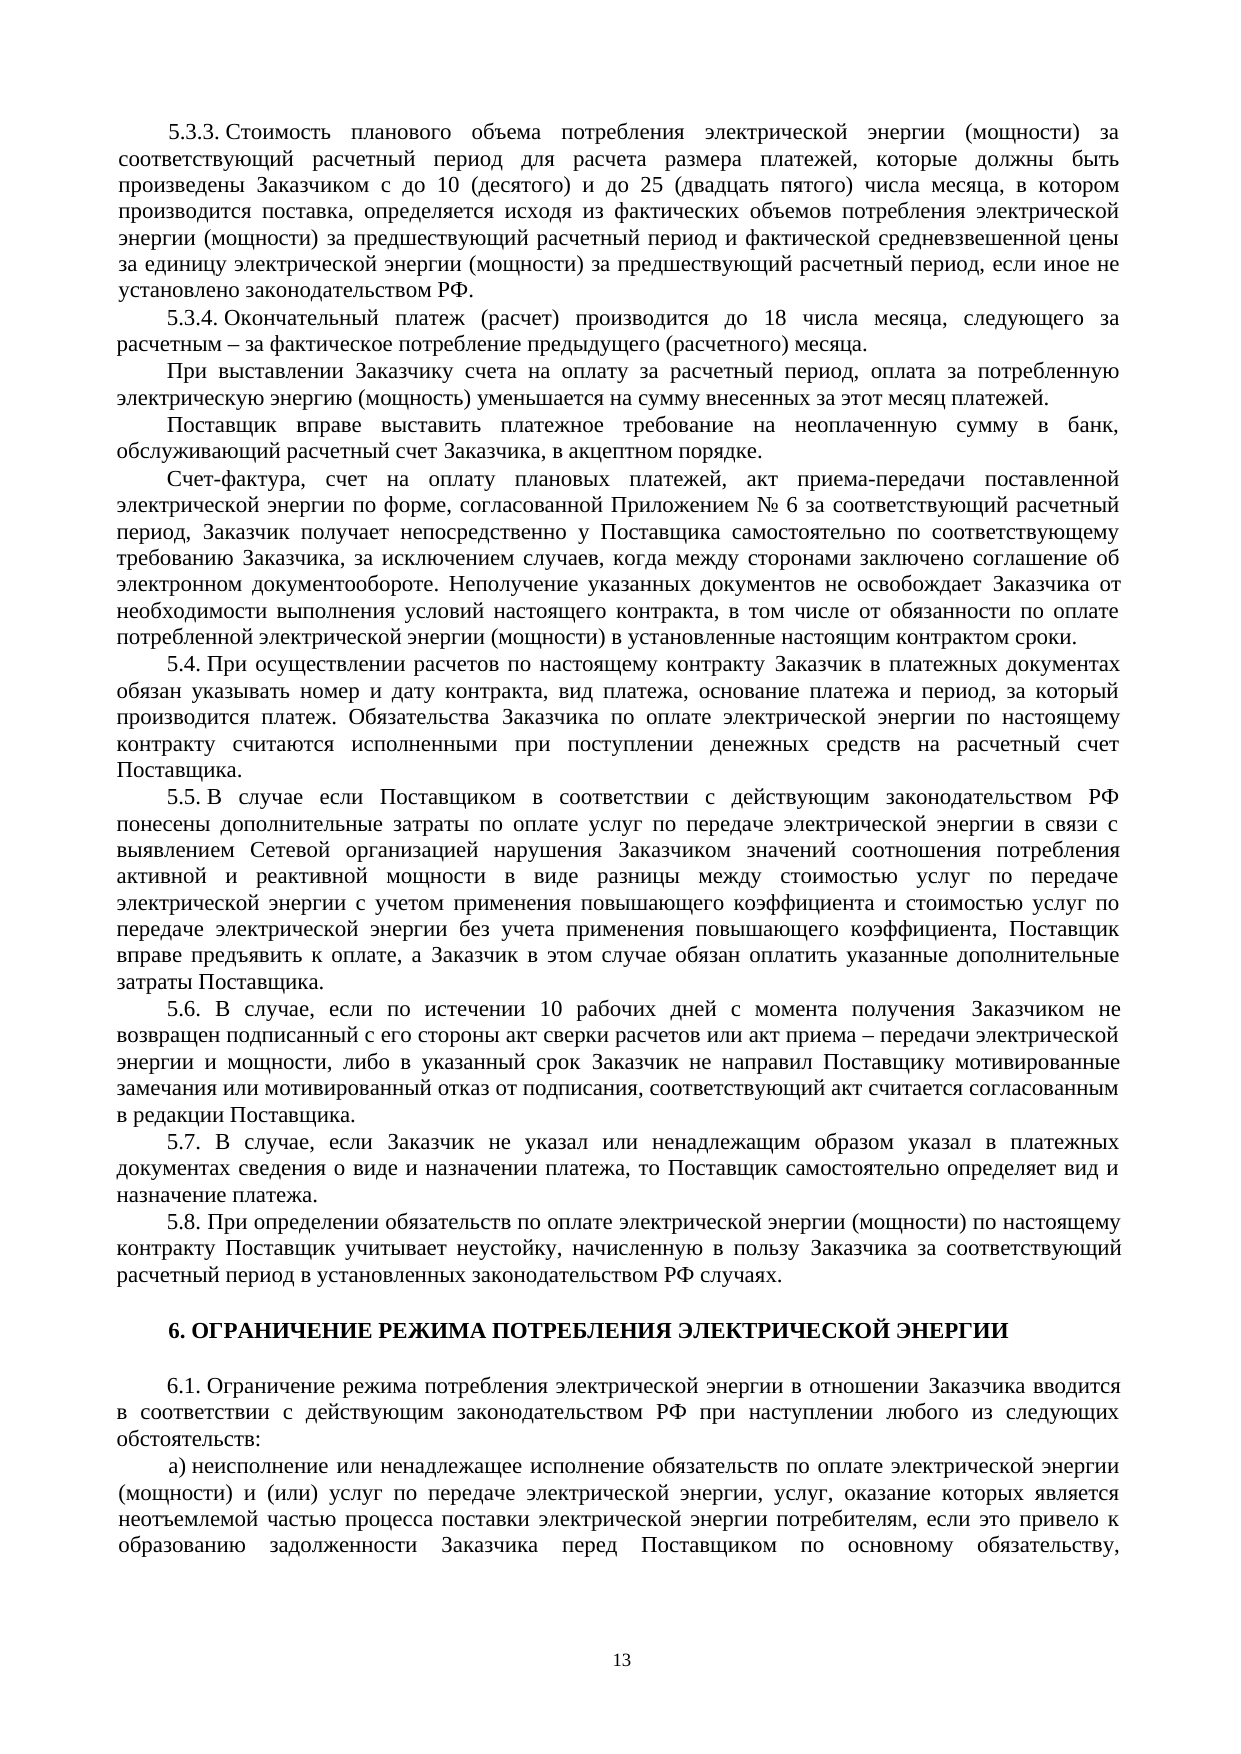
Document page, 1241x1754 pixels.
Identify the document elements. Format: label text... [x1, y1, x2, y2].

text 6.1. Ограничение режима потребления электрической энергии в отношении Заказчика вводится в соответствии с действующим законодательством РФ при наступлении любого из следующих обстоятельств: [116, 1372, 1121, 1451]
text 6. ОГРАНИЧЕНИЕ РЕЖИМА ПОТРЕБЛЕНИЯ ЭЛЕКТРИЧЕСКОЙ ЭНЕРГИИ [118, 1317, 1122, 1344]
text Поставщик вправе выставить платежное требование на неоплаченную сумму в банк, обслуживающий расчетный счет Заказчика, в акцептном порядке. [116, 411, 1121, 464]
text 5.7. В случае, если Заказчик не указал или ненадлежащим образом указал в платежных документах сведения о виде и назначении платежа, то Поставщик самостоятельно определяет вид и назначение платежа. [116, 1128, 1121, 1207]
text 5.3.3. Стоимость планового объема потребления электрической энергии (мощности) за соответствующий расчетный период для расчета размера платежей, которые должны быть произведены Заказчиком с до 10 (десятого) и до 25 (двадцать пятого) числа месяца, в котором производится поставка, определяется исходя из фактических объемов потребления электрической энергии (мощности) за предшествующий расчетный период и фактической средневзвешенной цены за единицу электрической энергии (мощности) за предшествующий расчетный период, если иное не установлено законодательством РФ. [118, 118, 1121, 303]
text 5.8. При определении обязательств по оплате электрической энергии (мощности) по настоящему контракту Поставщик учитывает неустойку, начисленную в пользу Заказчика за соответствующий расчетный период в установленных законодательством РФ случаях. [116, 1208, 1122, 1287]
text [118, 1452, 1121, 1558]
text Счет-фактура, счет на оплату плановых платежей, акт приема-передачи поставленной электрической энергии по форме, согласованной Приложением № 6 за соответствующий расчетный период, Заказчик получает непосредственно у Поставщика самостоятельно по соответствующему требованию Заказчика, за исключением случаев, когда между сторонами заключено соглашение об электронном документообороте. Неполучение указанных документов не освобождает Заказчика от необходимости выполнения условий настоящего контракта, в том числе от обязанности по оплате потребленной электрической энергии (мощности) в установленные настоящим контрактом сроки. [116, 465, 1121, 649]
text При выставлении Заказчику счета на оплату за расчетный период, оплата за потребленную электрическую энергию (мощность) уменьшается на сумму внесенных за этот месяц платежей. [116, 357, 1121, 410]
text 5.3.4. Окончательный платеж (расчет) производится до 18 числа месяца, следующего за расчетным – за фактическое потребление предыдущего (расчетного) месяца. [116, 304, 1121, 356]
text 5.4. При осуществлении расчетов по настоящему контракту Заказчик в платежных документах обязан указывать номер и дату контракта, вид платежа, основание платежа и период, за который производится платеж. Обязательства Заказчика по оплате электрической энергии по настоящему контракту считаются исполненными при поступлении денежных средств на расчетный счет Поставщика. [116, 651, 1121, 782]
text 5.6. В случае, если по истечении 10 рабочих дней с момента получения Заказчиком не возвращен подписанный с его стороны акт сверки расчетов или акт приема – передачи электрической энергии и мощности, либо в указанный срок Заказчик не направил Поставщику мотивированные замечания или мотивированный отказ от подписания, соответствующий акт считается согласованным в редакции Поставщика. [116, 995, 1121, 1127]
text 5.5. В случае если Поставщиком в соответствии с действующим законодательством РФ понесены дополнительные затраты по оплате услуг по передаче электрической энергии в связи с выявлением Сетевой организацией нарушения Заказчиком значений соотношения потребления активной и реактивной мощности в виде разницы между стоимостью услуг по передаче электрической энергии с учетом применения повышающего коэффициента и стоимостью услуг по передаче электрической энергии без учета применения повышающего коэффициента, Поставщик вправе предъявить к оплате, а Заказчик в этом случае обязан оплатить указанные дополнительные затраты Поставщика. [116, 783, 1121, 994]
